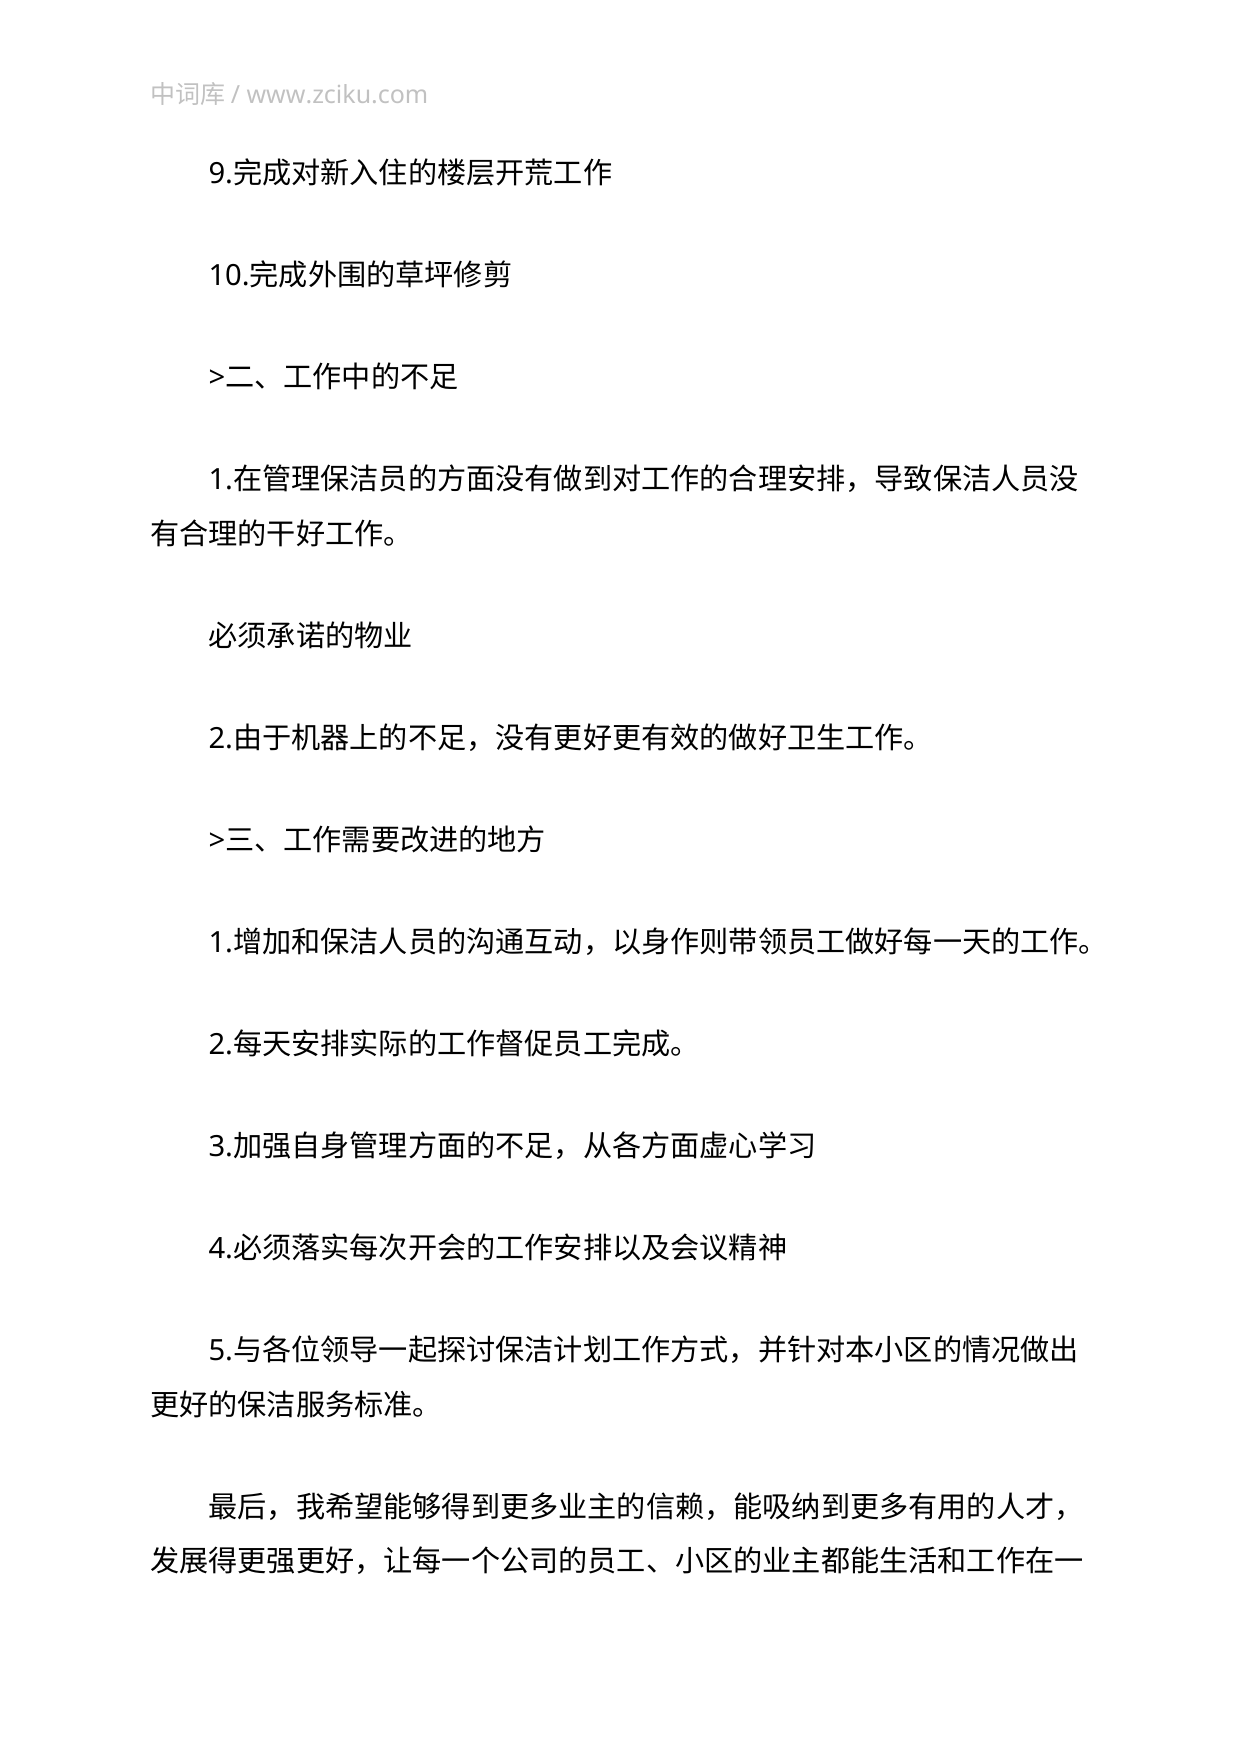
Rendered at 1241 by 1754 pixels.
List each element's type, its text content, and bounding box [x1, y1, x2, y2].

text >二、工作中的不足 [150, 354, 1090, 396]
text 10.完成外围的草坪修剪 [150, 252, 1090, 294]
text 1.增加和保洁人员的沟通互动，以身作则带领员工做好每一天的工作。 [150, 918, 1090, 961]
text 2.每天安排实际的工作督促员工完成。 [150, 1020, 1090, 1063]
text >三、工作需要改进的地方 [150, 816, 1090, 859]
text 3.加强自身管理方面的不足，从各方面虚心学习 [150, 1122, 1090, 1165]
text 2.由于机器上的不足，没有更好更有效的做好卫生工作。 [150, 714, 1090, 757]
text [150, 1483, 1090, 1580]
text 1.在管理保洁员的方面没有做到对工作的合理安排，导致保洁人员没有合理的干好工作。 [150, 456, 1090, 553]
text 5.与各位领导一起探讨保洁计划工作方式，并针对本小区的情况做出更好的保洁服务标准。 [150, 1326, 1090, 1424]
text 4.必须落实每次开会的工作安排以及会议精神 [150, 1224, 1090, 1267]
text 9.完成对新入住的楼层开荒工作 [150, 150, 1090, 192]
text 必须承诺的物业 [150, 613, 1090, 655]
